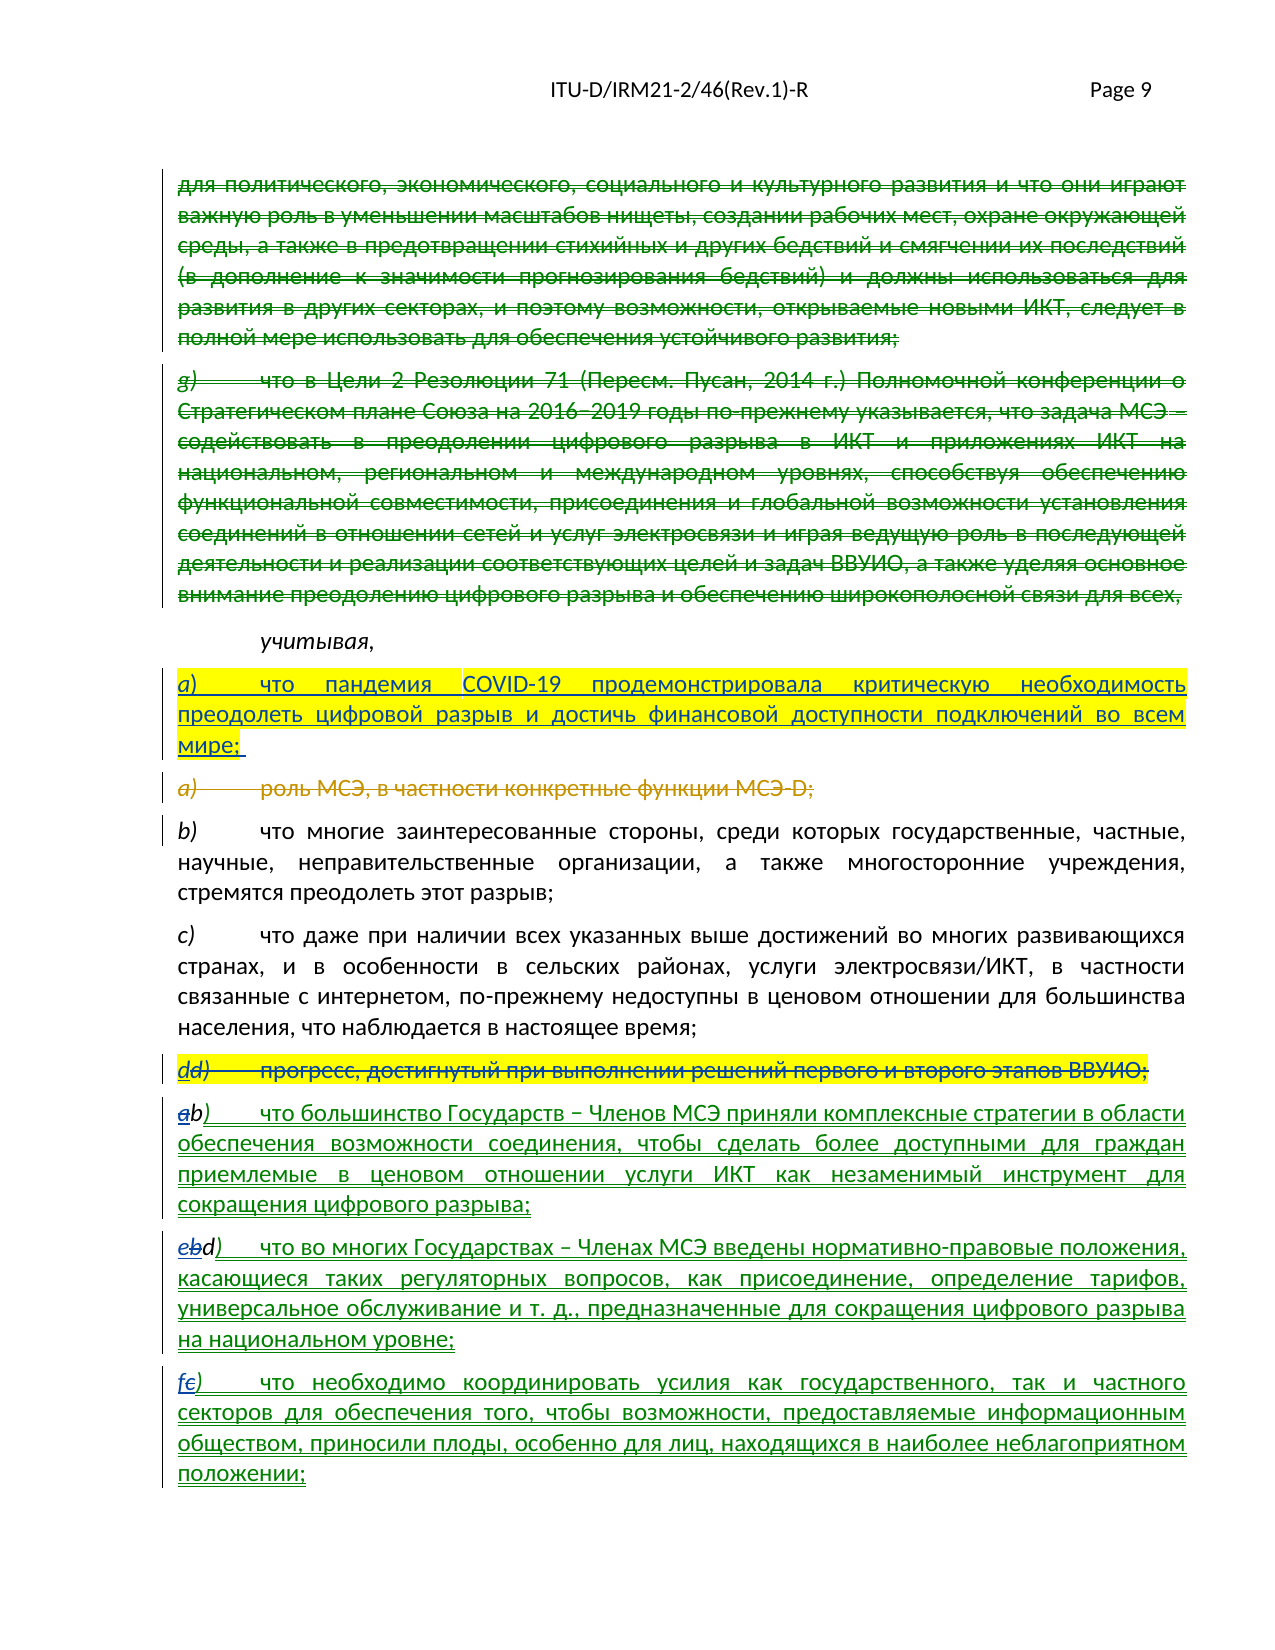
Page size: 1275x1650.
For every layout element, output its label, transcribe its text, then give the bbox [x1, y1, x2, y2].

text b) что многие заинтересованные стороны, среди которых государственные, частные, научные, неправительственные организации, а также многосторонние учреждения, стремятся преодолеть этот разрыв; [177, 815, 1186, 907]
text c) что даже при наличии всех указанных выше достижений во многих развивающихся странах, и в особенности в сельских районах, услуги электросвязи/ИКТ, в частности связанные с интернетом, по-прежнему недоступны в ценовом отношении для большинства населения, что наблюдается в настоящее время; [177, 919, 1186, 1041]
text учитывая, [260, 625, 1186, 656]
